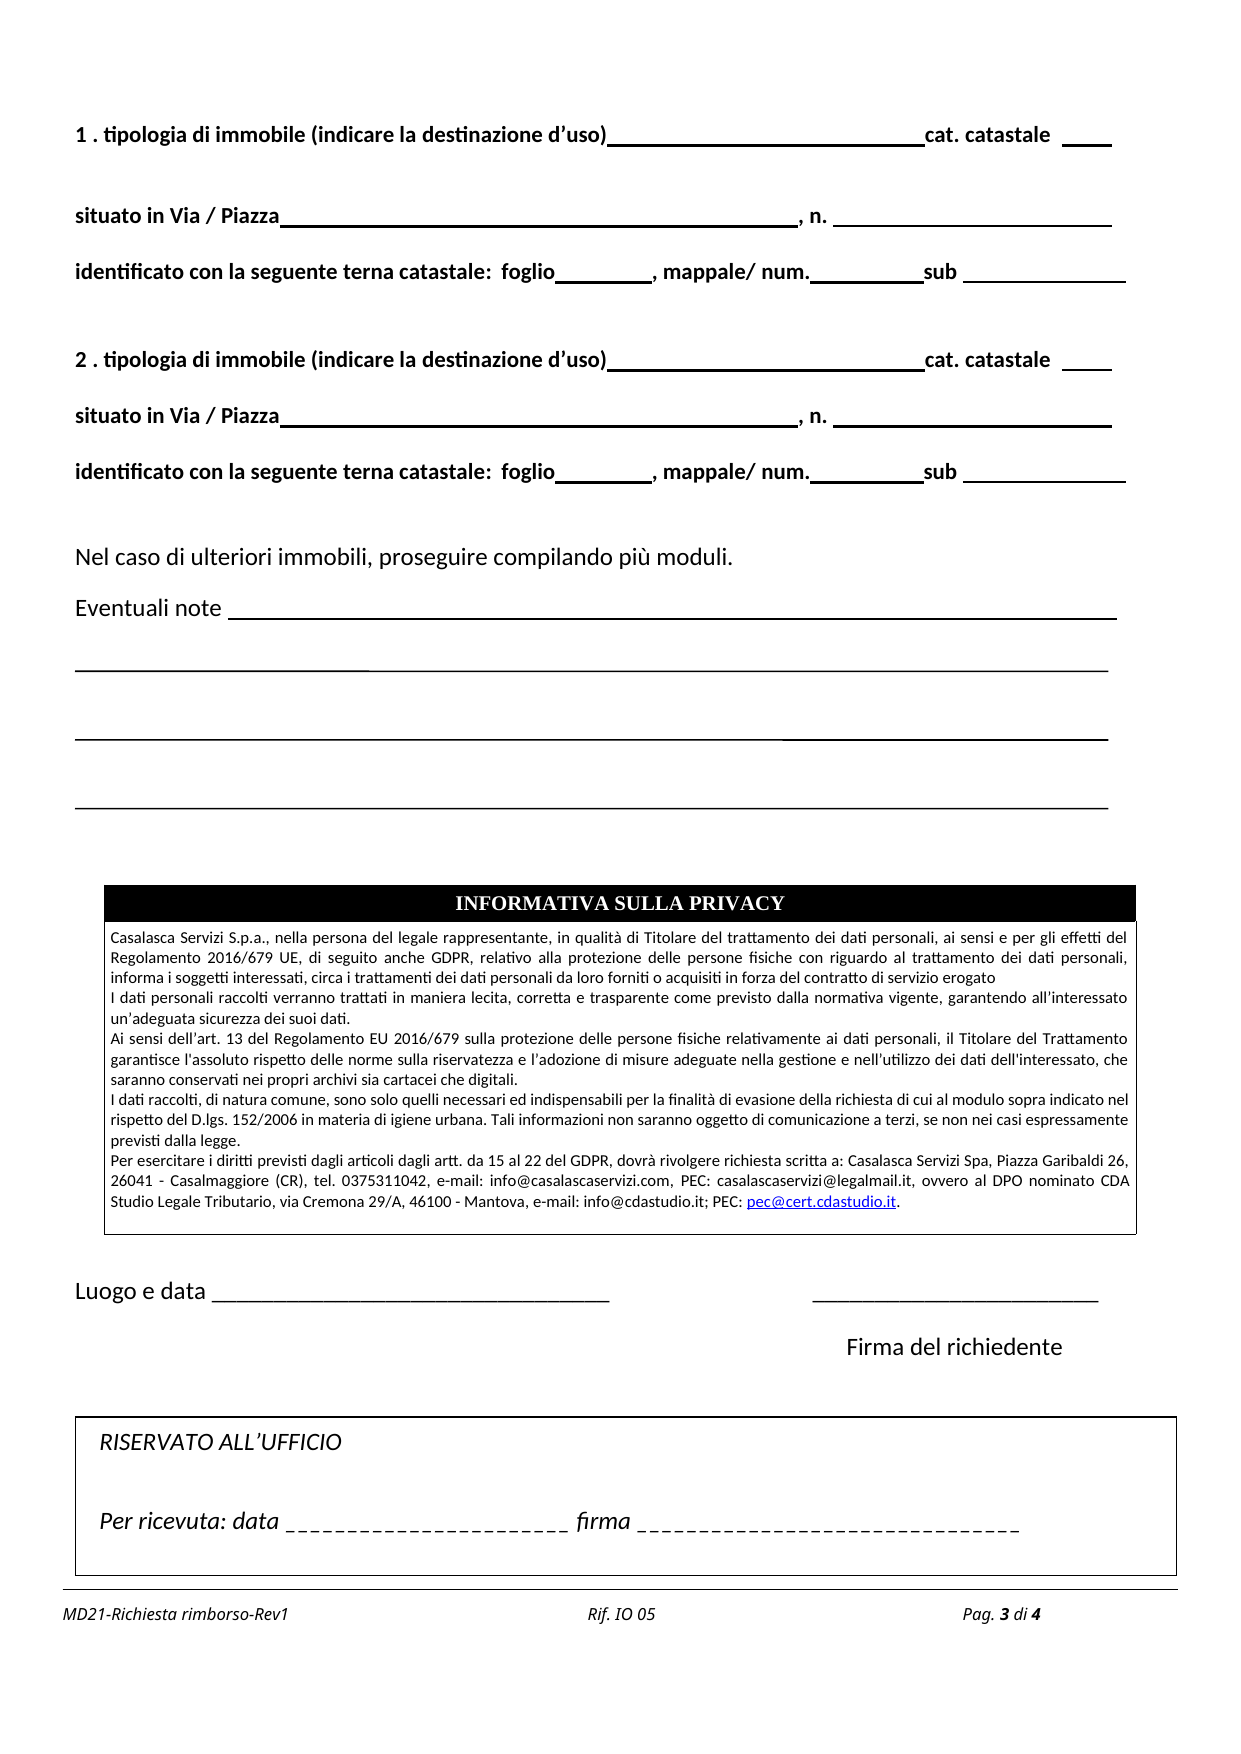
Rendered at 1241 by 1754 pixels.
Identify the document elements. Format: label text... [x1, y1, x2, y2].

list . tipologia di immobile (indicare la destinazione d’uso) cat. catastale [75, 120, 1178, 148]
table_cell Casalasca Servizi S.p.a., nella persona del legale rappresentante, in qualità di Titolare del trattamento dei dati personali, ai sensi e per gli effetti del Regolamento 2016/679 UE, di seguito anche GDPR, relativo alla protezione delle persone fisiche con riguardo al trattamento dei dati personali, informa i soggetti interessati, circa i trattamenti dei dati personali da loro forniti o acquisiti in forza del contratto di servizio erogato I dati personali raccolti verranno trattati in maniera lecita, corretta e trasparente come previsto dalla normativa vigente, garantendo all’interessato un’adeguata sicurezza dei suoi dati. Ai sensi dell’art. 13 del Regolamento EU 2016/679 sulla protezione delle persone fisiche relativamente ai dati personali, il Titolare del Trattamento garantisce l'assoluto rispetto delle norme sulla riservatezza e l’adozione di misure adeguate nella gestione e nell’utilizzo dei dati dell'interessato, che saranno conservati nei propri archivi sia cartacei che digitali. I dati raccolti, di natura comune, sono solo quelli necessari ed indispensabili per la finalità di evasione della richiesta di cui al modulo sopra indicato nel rispetto del D.lgs. 152/2006 in materia di igiene urbana. Tali informazioni non saranno oggetto di comunicazione a terzi, se non nei casi espressamente previsti dalla legge. Per esercitare i diritti previsti dagli articoli dagli artt. da 15 al 22 del GDPR, dovrà rivolgere richiesta scritta a: Casalasca Servizi Spa, Piazza Garibaldi 26, 26041 - Casalmaggiore (CR), tel. 0375311042, e-mail: info@casalascaservizi.com, PEC: casalascaservizi@legalmail.it, ovvero al DPO nominato CDA Studio Legale Tributario, via Cremona 29/A, 46100 - Mantova, e-mail: info@cdastudio.it; PEC: pec@cert.cdastudio.it. [105, 921, 1136, 1234]
text situato in Via / Piazza , n. [75, 401, 1178, 429]
table_header RISERVATO ALL’UFFICIO Per ricevuta: data _______________________ firma _______________________________ [76, 1418, 1176, 1575]
table_header INFORMATIVA SULLA PRIVACY [105, 886, 1135, 921]
text Firma del richiedente [752, 1331, 1178, 1361]
text Nel caso di ulteriori immobili, proseguire compilando più moduli. [75, 541, 1178, 572]
text identificato con la seguente terna catastale: foglio , mappale/ num. sub [75, 257, 1178, 285]
text Eventuali note [75, 592, 1178, 623]
list . tipologia di immobile (indicare la destinazione d’uso) cat. catastale [75, 345, 1178, 373]
text identificato con la seguente terna catastale: foglio , mappale/ num. sub [75, 457, 1178, 485]
text Luogo e data ________________________________ _______________________ [75, 1275, 1178, 1306]
text situato in Via / Piazza , n. [75, 201, 1178, 229]
